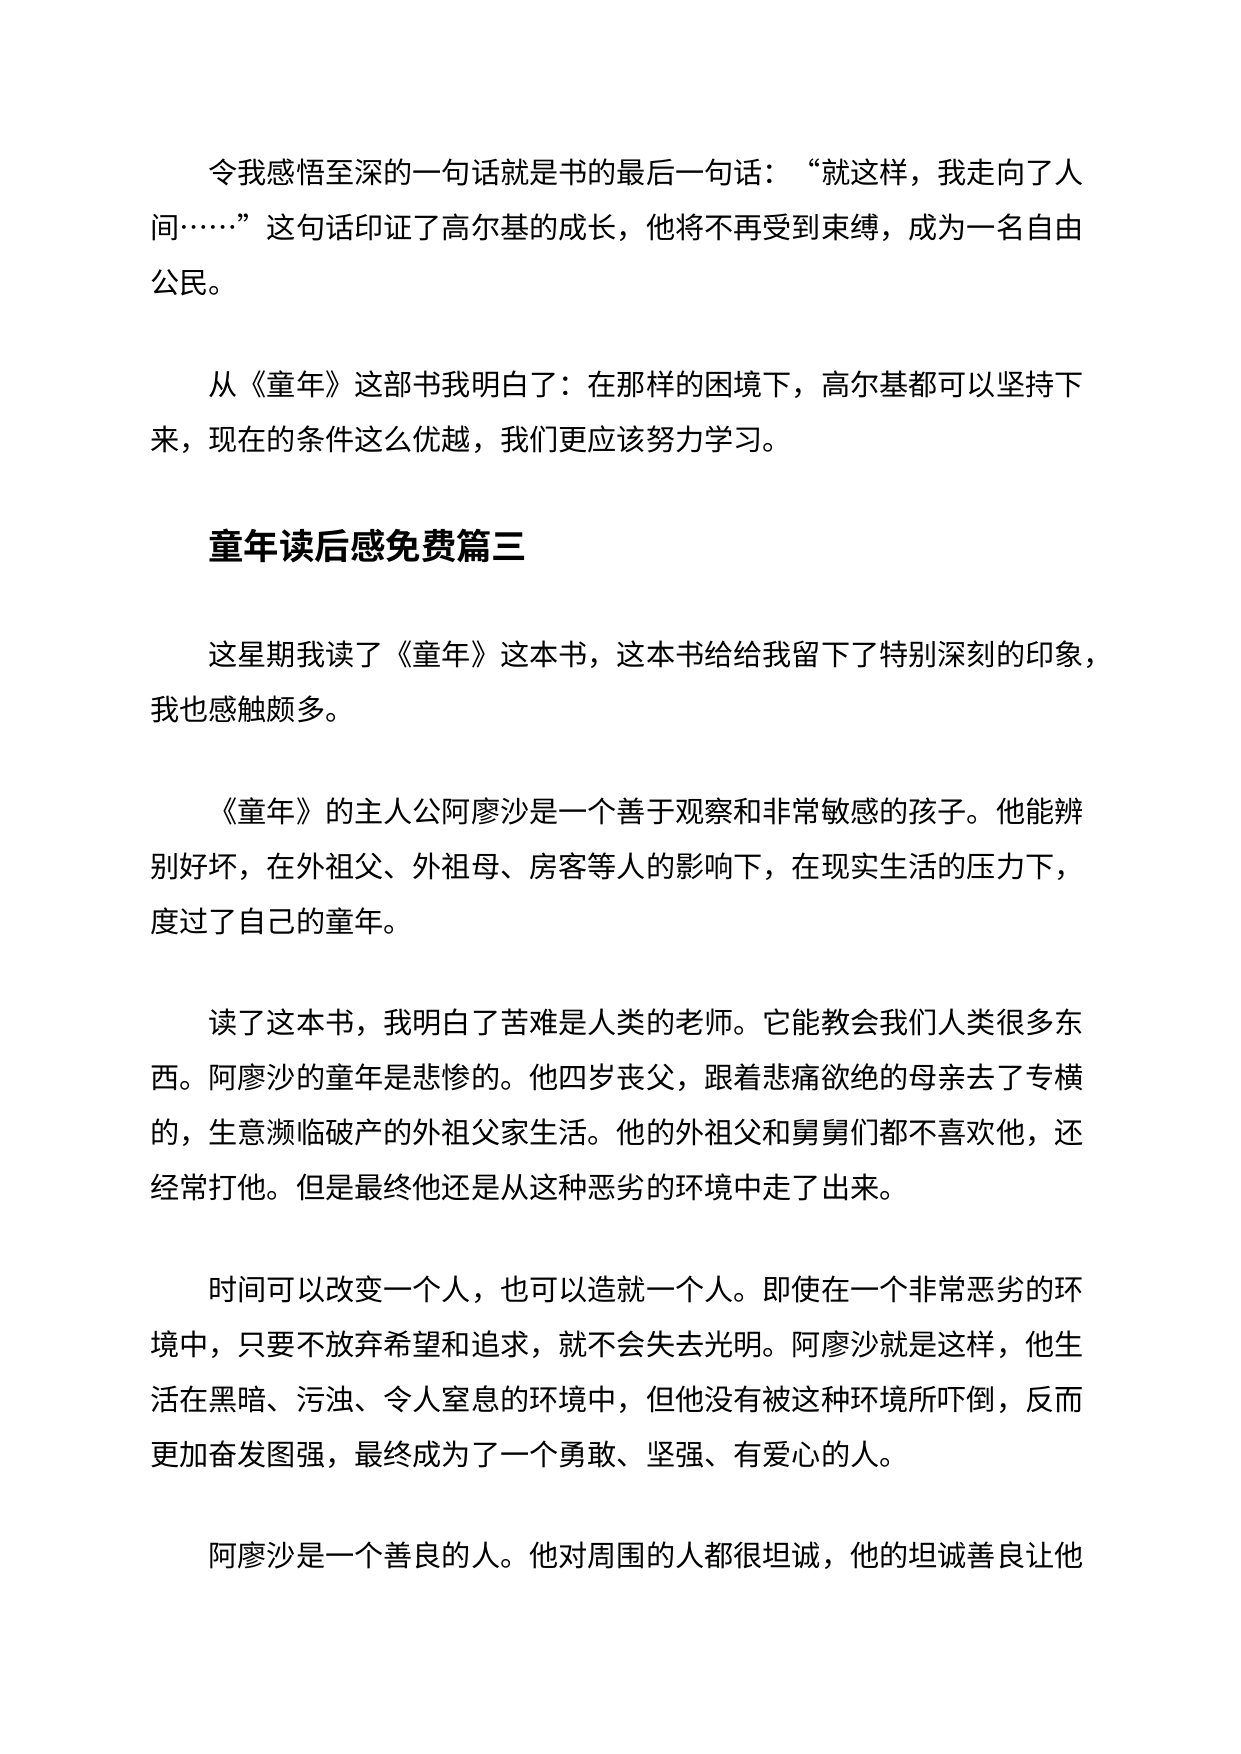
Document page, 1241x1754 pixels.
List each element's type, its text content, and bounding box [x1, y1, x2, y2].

text 《童年》的主人公阿廖沙是一个善于观察和非常敏感的孩子。他能辨别好坏，在外祖父、外祖母、房客等人的影响下，在现实生活的压力下，度过了自己的童年。 [150, 788, 1090, 940]
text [150, 1533, 1090, 1575]
text 童年读后感免费篇三 [150, 518, 1090, 569]
text 时间可以改变一个人，也可以造就一个人。即使在一个非常恶劣的环境中，只要不放弃希望和追求，就不会失去光明。阿廖沙就是这样，他生活在黑暗、污浊、令人窒息的环境中，但他没有被这种环境所吓倒，反而更加奋发图强，最终成为了一个勇敢、坚强、有爱心的人。 [150, 1266, 1090, 1473]
text 令我感悟至深的一句话就是书的最后一句话：“就这样，我走向了人间……”这句话印证了高尔基的成长，他将不再受到束缚，成为一名自由公民。 [150, 150, 1090, 302]
text 读了这本书，我明白了苦难是人类的老师。它能教会我们人类很多东西。阿廖沙的童年是悲惨的。他四岁丧父，跟着悲痛欲绝的母亲去了专横的，生意濒临破产的外祖父家生活。他的外祖父和舅舅们都不喜欢他，还经常打他。但是最终他还是从这种恶劣的环境中走了出来。 [150, 1000, 1090, 1207]
text 从《童年》这部书我明白了：在那样的困境下，高尔基都可以坚持下来，现在的条件这么优越，我们更应该努力学习。 [150, 362, 1090, 459]
text 这星期我读了《童年》这本书，这本书给给我留下了特别深刻的印象，我也感触颇多。 [150, 632, 1090, 729]
